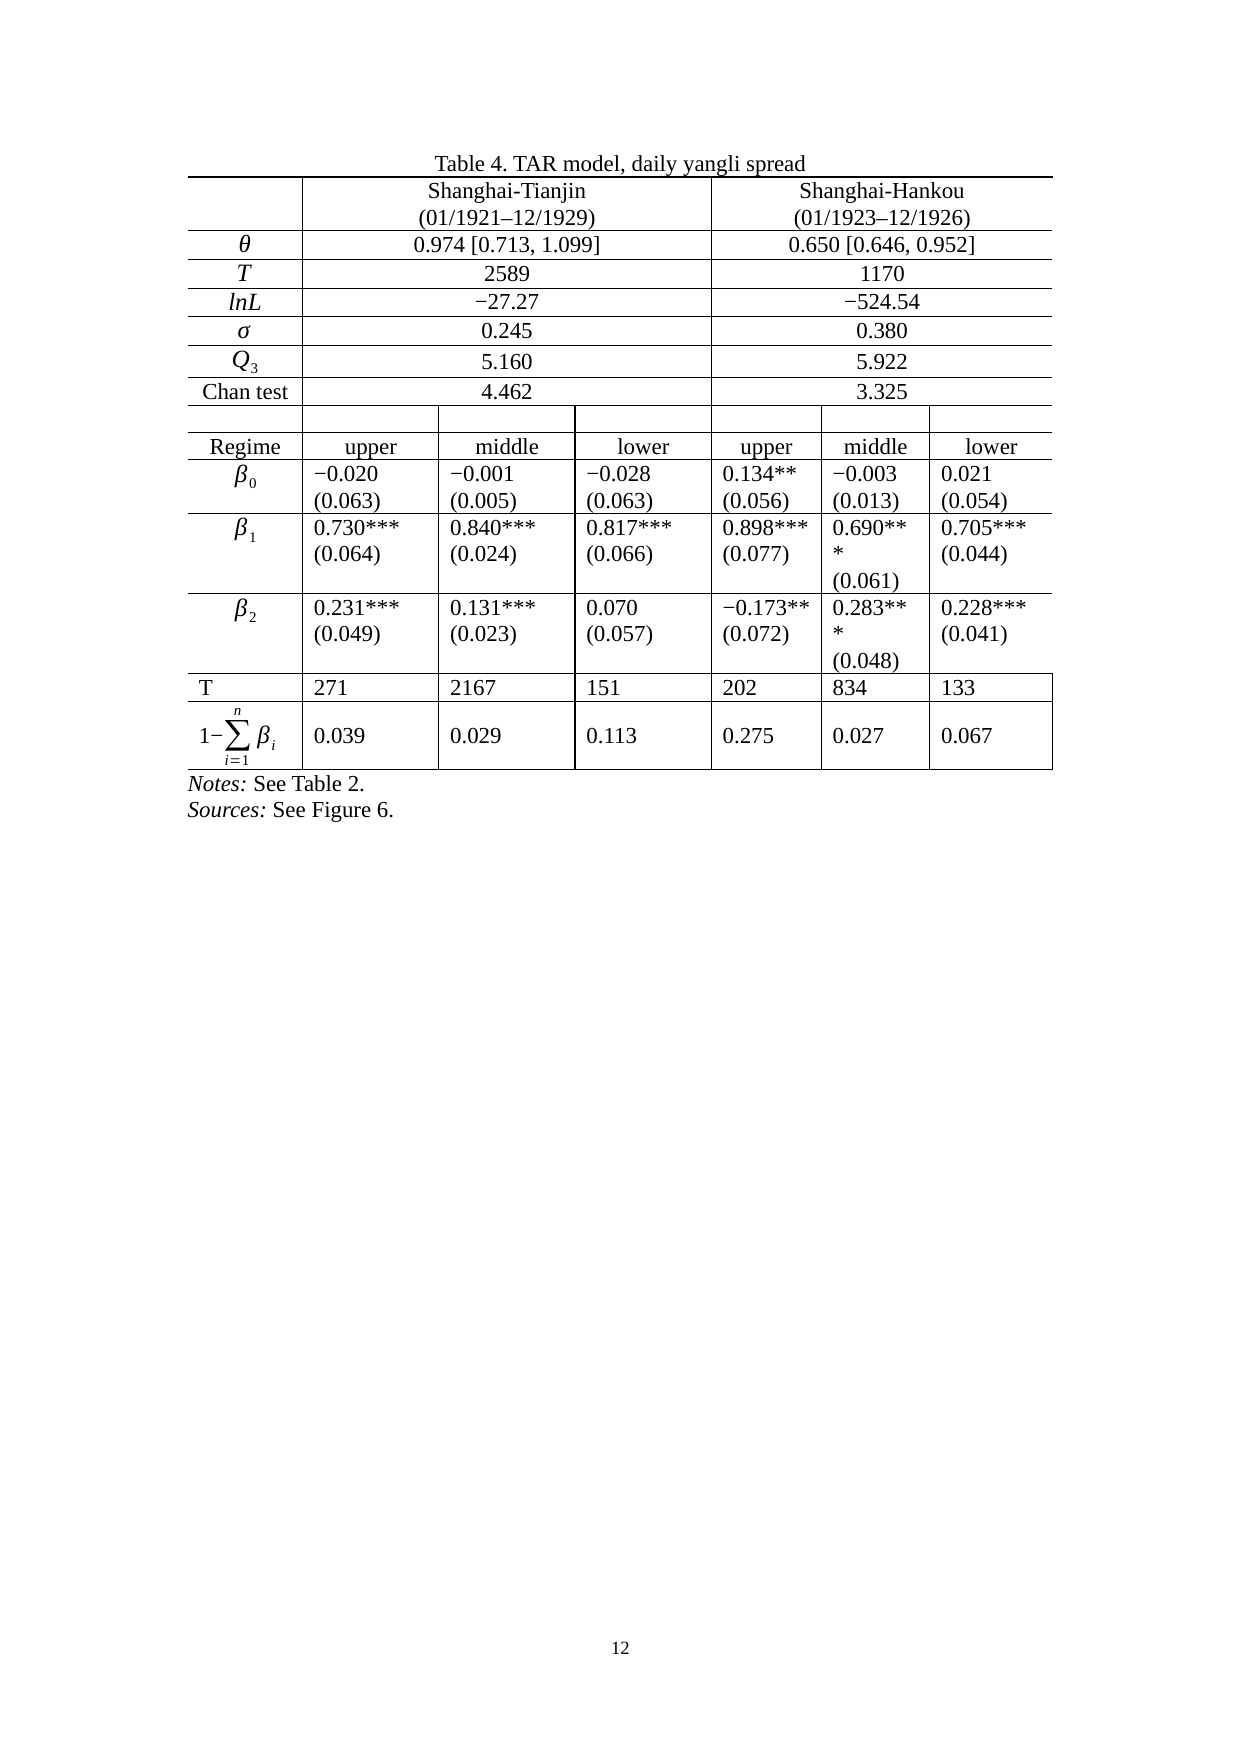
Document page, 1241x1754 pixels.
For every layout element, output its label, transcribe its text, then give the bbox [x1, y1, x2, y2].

table_cell 0.705*** (0.044) [930, 513, 1053, 593]
table_cell [303, 406, 438, 432]
table_cell 5.160 [303, 346, 711, 377]
table_cell 0.650 [0.646, 0.952] [712, 230, 1053, 259]
table_cell 0.021 (0.054) [930, 459, 1053, 513]
text Sources: See Figure 6. [187, 796, 1053, 823]
table_cell upper [303, 433, 438, 459]
table_cell [188, 406, 302, 432]
table_cell [930, 405, 1053, 432]
table_cell 2589 [303, 260, 711, 287]
table_cell 0.131*** (0.023) [439, 594, 574, 673]
table_cell 5.922 [712, 345, 1053, 377]
table_cell 0.245 [303, 317, 711, 345]
table_cell 0.817*** (0.066) [576, 514, 711, 593]
table_header Shanghai-Hankou (01/1923–12/1926) [712, 178, 1053, 230]
table_cell 0.067 [930, 702, 1052, 769]
table_cell lower [930, 432, 1053, 459]
table_cell 271 [303, 674, 438, 701]
table_cell [712, 406, 821, 432]
table_cell 4.462 [303, 378, 711, 404]
table_cell 0.134** (0.056) [712, 460, 821, 513]
table_cell [188, 231, 302, 259]
table_cell upper [712, 433, 821, 459]
table_cell 0.840*** (0.024) [439, 514, 574, 593]
table_cell middle [439, 433, 574, 459]
table_cell 0.730*** (0.064) [303, 514, 438, 593]
table_cell 0.974 [0.713, 1.099] [303, 231, 711, 259]
table_cell −524.54 [712, 288, 1053, 316]
table_cell [188, 317, 302, 345]
table_cell 0.275 [712, 702, 821, 769]
table_cell −27.27 [303, 289, 711, 316]
table_cell 202 [712, 674, 821, 701]
table_header [188, 178, 302, 230]
table_header Shanghai-Tianjin (01/1921–12/1929) [303, 178, 711, 230]
table_cell [188, 346, 302, 377]
table_cell −0.173** (0.072) [712, 594, 821, 673]
table_cell 1170 [712, 259, 1053, 287]
text Table 4. TAR model, daily yangli spread [187, 150, 1053, 176]
table_cell [188, 594, 302, 673]
table_cell [576, 406, 711, 432]
table_cell 0.283*** (0.048) [822, 594, 929, 673]
table_cell 0.898*** (0.077) [712, 514, 821, 593]
table_cell middle [822, 433, 929, 459]
table_cell −0.020 (0.063) [303, 460, 438, 513]
table_cell [439, 406, 574, 432]
table_cell 0.690*** (0.061) [822, 514, 929, 593]
table_cell −0.003 (0.013) [822, 460, 929, 513]
table_cell 0.228*** (0.041) [930, 593, 1053, 673]
table_cell T [188, 674, 302, 701]
table_cell 0.231*** (0.049) [303, 594, 438, 673]
table_cell Chan test [188, 378, 302, 404]
table_cell [188, 514, 302, 593]
table_cell 3.325 [712, 377, 1053, 404]
table_cell 0.027 [822, 702, 929, 769]
table_cell [188, 460, 302, 513]
table_cell [188, 260, 302, 287]
table_cell −0.028 (0.063) [576, 460, 711, 513]
table_cell 1− [188, 702, 302, 769]
table_cell −0.001 (0.005) [439, 460, 574, 513]
table_cell [188, 289, 302, 316]
text Notes: See Table 2. [187, 770, 1053, 796]
table_cell Regime [188, 433, 302, 459]
table_cell 0.039 [303, 702, 438, 769]
table_cell 0.380 [712, 316, 1053, 345]
table_cell 0.113 [576, 702, 711, 769]
table_cell 151 [576, 674, 711, 701]
table_cell 0.029 [439, 702, 574, 769]
table_cell [822, 406, 929, 432]
table_cell lower [576, 433, 711, 459]
table_cell 0.070 (0.057) [576, 594, 711, 673]
table_cell 133 [930, 674, 1052, 701]
table_cell 834 [822, 674, 929, 701]
table_cell 2167 [439, 674, 574, 701]
